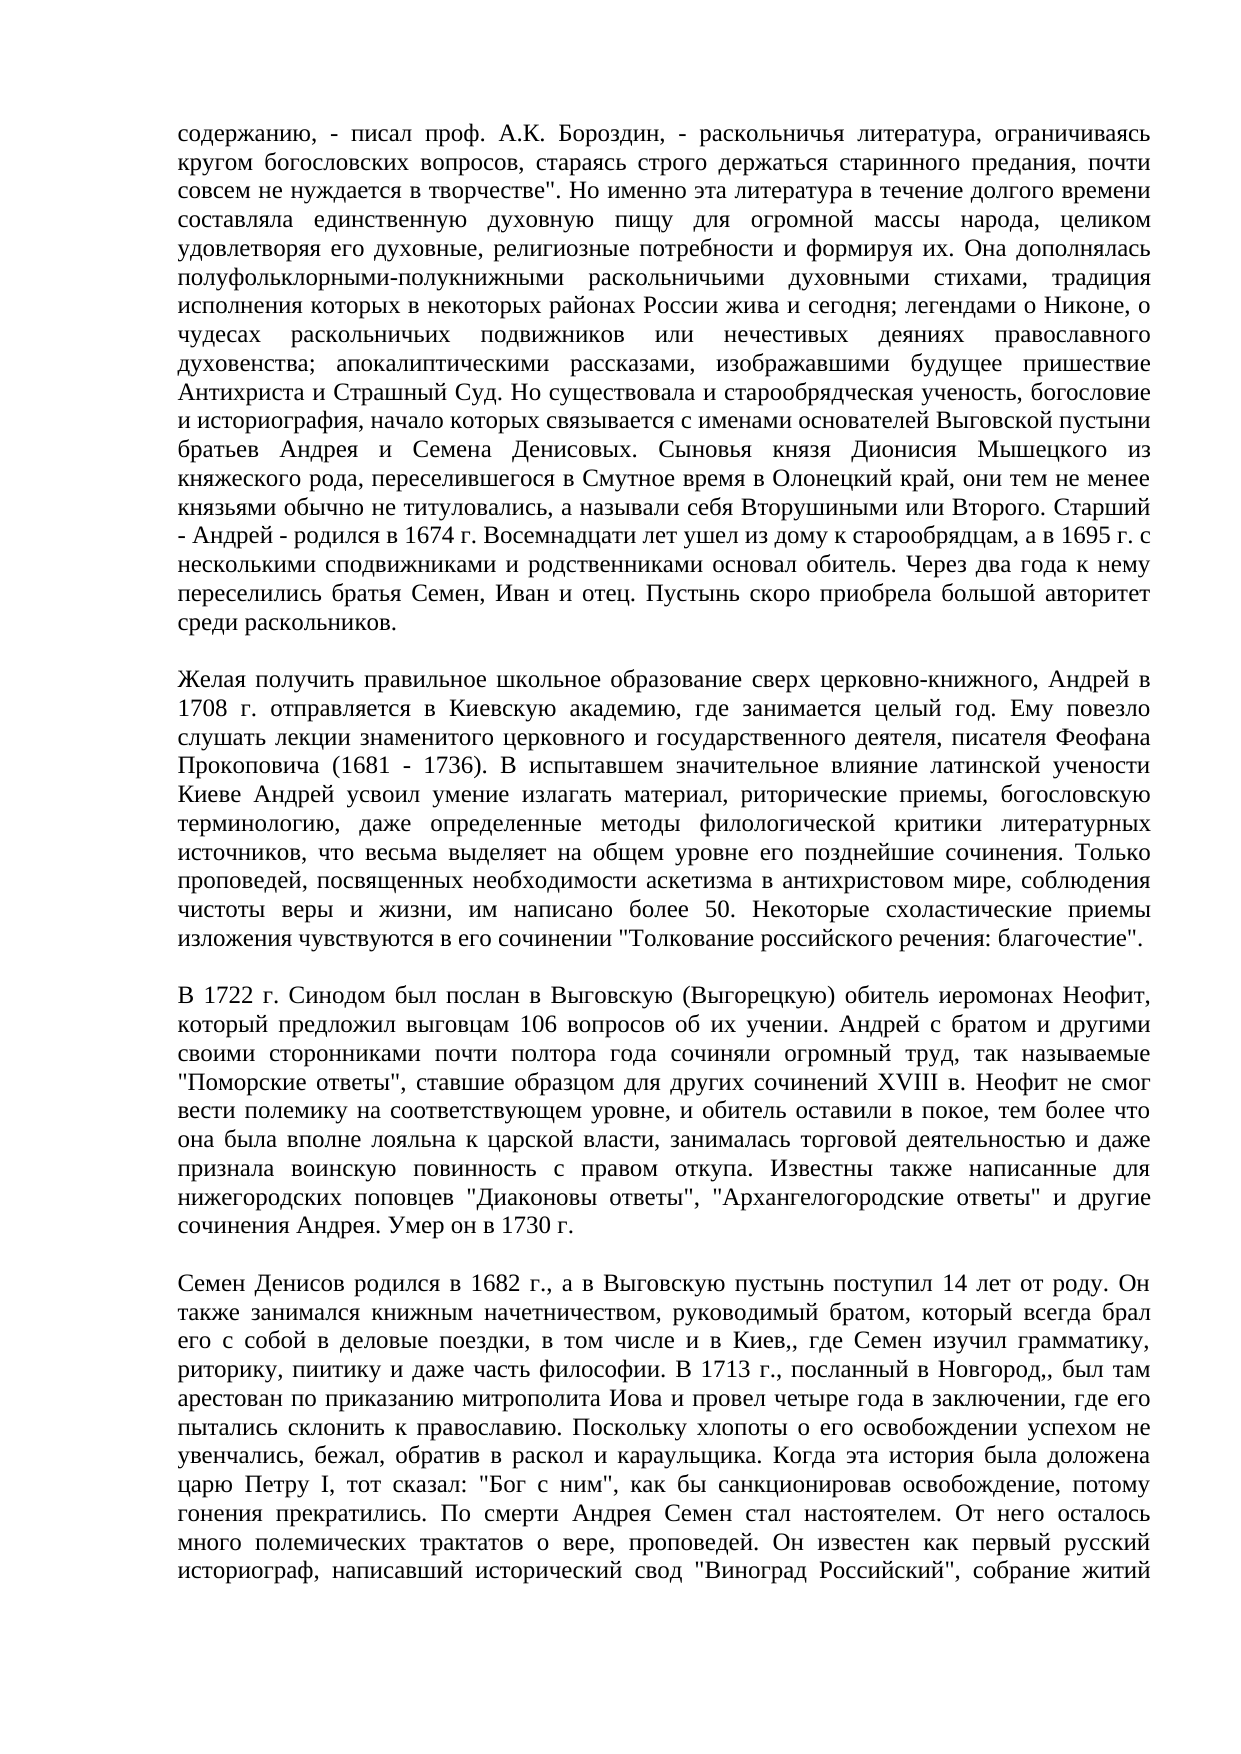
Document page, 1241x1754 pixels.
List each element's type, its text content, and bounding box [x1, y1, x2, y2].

text Желая получить правильное школьное образование сверх церковно-книжного, Андрей в 1708 г. отправляется в Киевскую академию, где занимается целый год. Ему повезло слушать лекции знаменитого церковного и государственного деятеля, писателя Феофана Прокоповича (1681 - 1736). В испытавшем значительное влияние латинской учености Киеве Андрей усвоил умение излагать материал, риторические приемы, богословскую терминологию, даже определенные методы филологической критики литературных источников, что весьма выделяет на общем уровне его позднейшие сочинения. Только проповедей, посвященных необходимости аскетизма в антихристовом мире, соблюдения чистоты веры и жизни, им написано более 50. Некоторые схоластические приемы изложения чувствуются в его сочинении "Толкование российского речения: благочестие". [177, 664, 1152, 952]
text В 1722 г. Синодом был послан в Выговскую (Выгорецкую) обитель иеромонах Неофит, который предложил выговцам 106 вопросов об их учении. Андрей с братом и другими своими сторонниками почти полтора года сочиняли огромный труд, так называемые "Поморские ответы", ставшие образцом для других сочинений XVIII в. Неофит не смог вести полемику на соответствующем уровне, и обитель оставили в покое, тем более что она была вполне лояльна к царской власти, занималась торговой деятельностью и даже признала воинскую повинность с правом откупа. Известны также написанные для нижегородских поповцев "Диаконовы ответы", "Архангелогородские ответы" и другие сочинения Андрея. Умер он в 1730 г. [177, 981, 1152, 1239]
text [177, 1268, 1152, 1584]
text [177, 118, 1152, 636]
